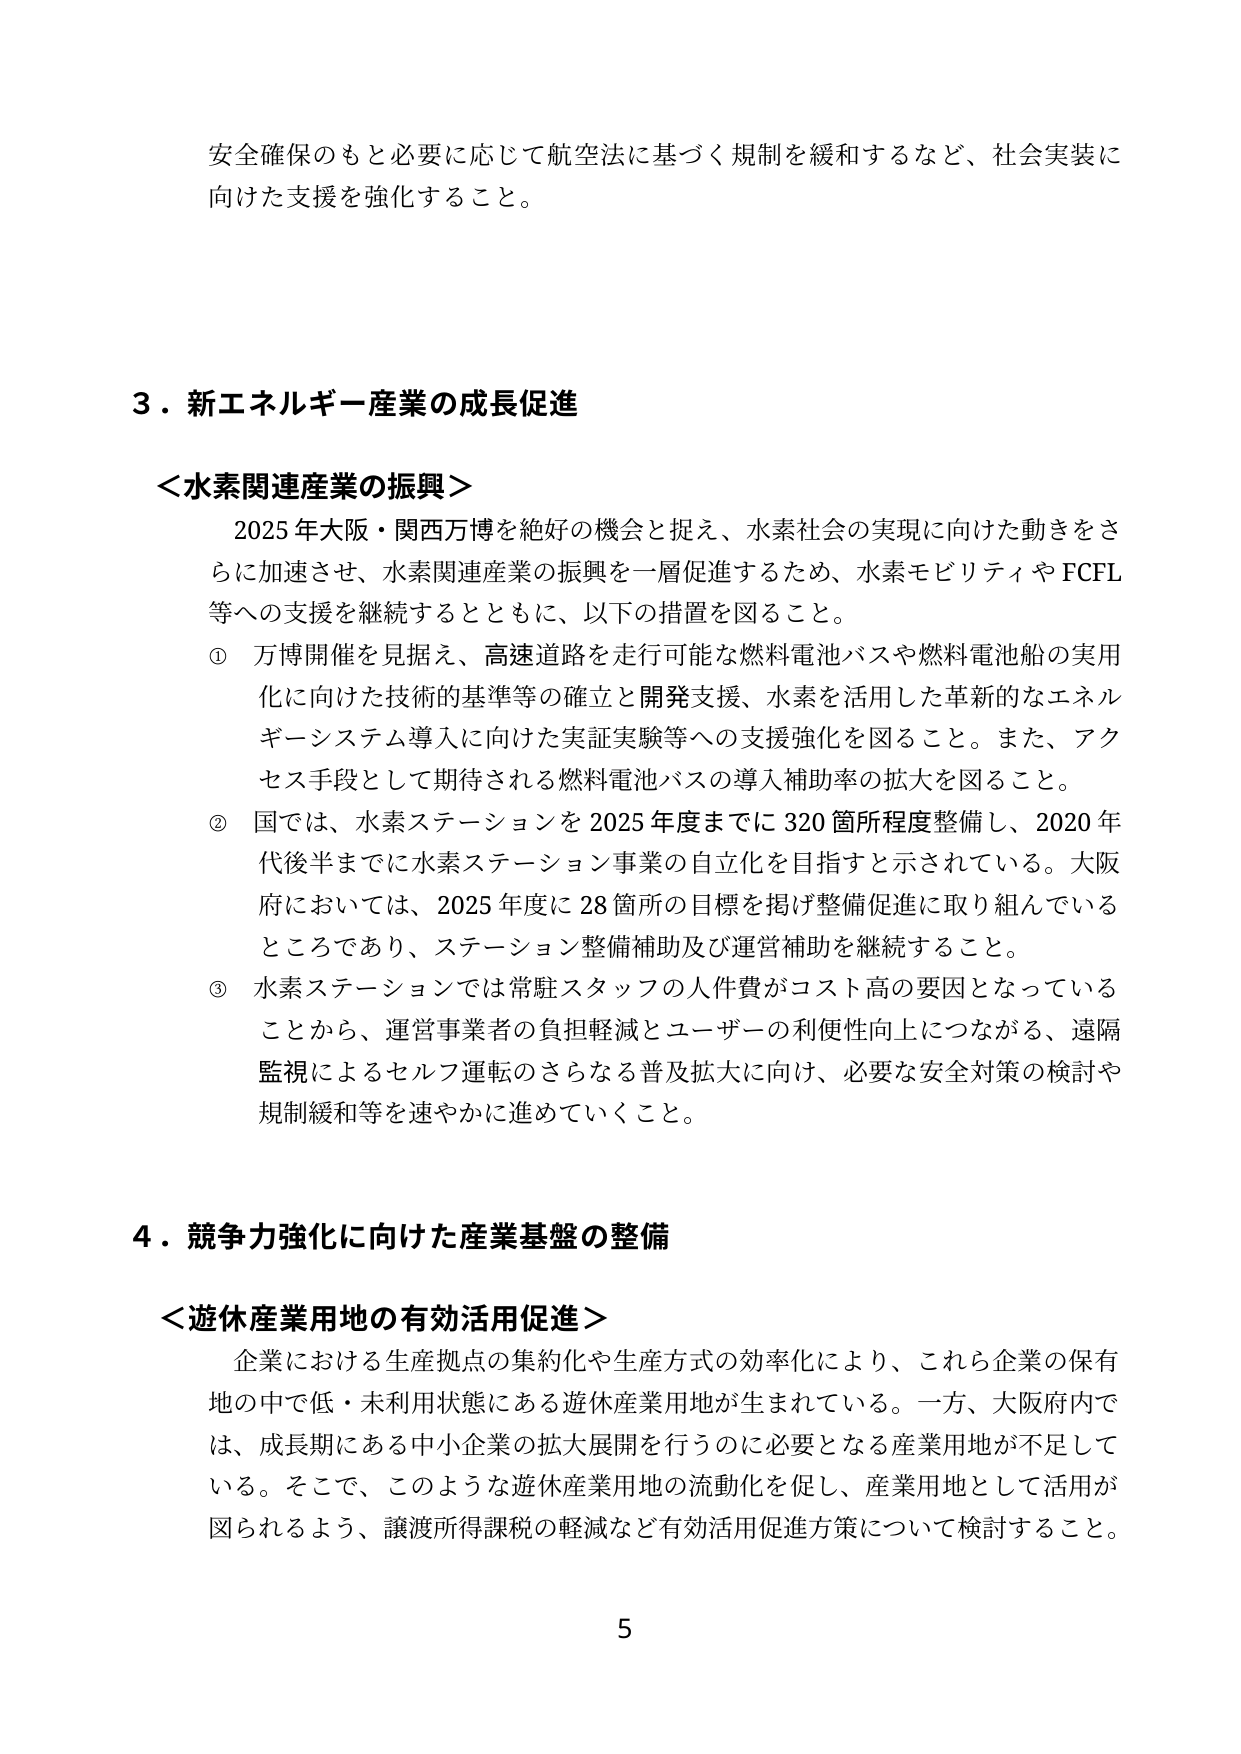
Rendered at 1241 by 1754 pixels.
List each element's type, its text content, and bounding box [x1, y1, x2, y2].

text ① 万博開催を見据え、高速道路を走行可能な燃料電池バスや燃料電池船の実用化に向けた技術的基準等の確立と開発支援、水素を活用した革新的なエネルギーシステム導入に向けた実証実験等への支援強化を図ること。また、アクセス手段として期待される燃料電池バスの導入補助率の拡大を図ること。 [208, 631, 1122, 798]
subtitle ３．新エネルギー産業の成長促進 [127, 381, 1122, 464]
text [208, 131, 1122, 214]
text ＜水素関連産業の振興＞ [154, 464, 1122, 506]
text 2025年大阪・関西万博を絶好の機会と捉え、水素社会の実現に向けた動きをさらに加速させ、水素関連産業の振興を一層促進するため、水素モビリティやFCFL等への支援を継続するとともに、以下の措置を図ること。 [208, 506, 1122, 631]
text 企業における生産拠点の集約化や生産方式の効率化により、これら企業の保有地の中で低・未利用状態にある遊休産業用地が生まれている。一方、大阪府内では、成長期にある中小企業の拡大展開を行うのに必要となる産業用地が不足している。そこで、このような遊休産業用地の流動化を促し、産業用地として活用が図られるよう、譲渡所得課税の軽減など有効活用促進方策について検討すること。 [208, 1337, 1122, 1546]
text ② 国では、水素ステーションを2025年度までに320箇所程度整備し、2020年代後半までに水素ステーション事業の自立化を目指すと示されている。大阪府においては、2025年度に28箇所の目標を掲げ整備促進に取り組んでいるところであり、ステーション整備補助及び運営補助を継続すること。 [208, 798, 1122, 964]
text ③ 水素ステーションでは常駐スタッフの人件費がコスト高の要因となっていることから、運営事業者の負担軽減とユーザーの利便性向上につながる、遠隔監視によるセルフ運転のさらなる普及拡大に向け、必要な安全対策の検討や規制緩和等を速やかに進めていくこと。 [208, 964, 1122, 1131]
text ＜遊休産業用地の有効活用促進＞ [127, 1297, 1122, 1337]
subtitle ４．競争力強化に向けた産業基盤の整備 [127, 1214, 1122, 1255]
